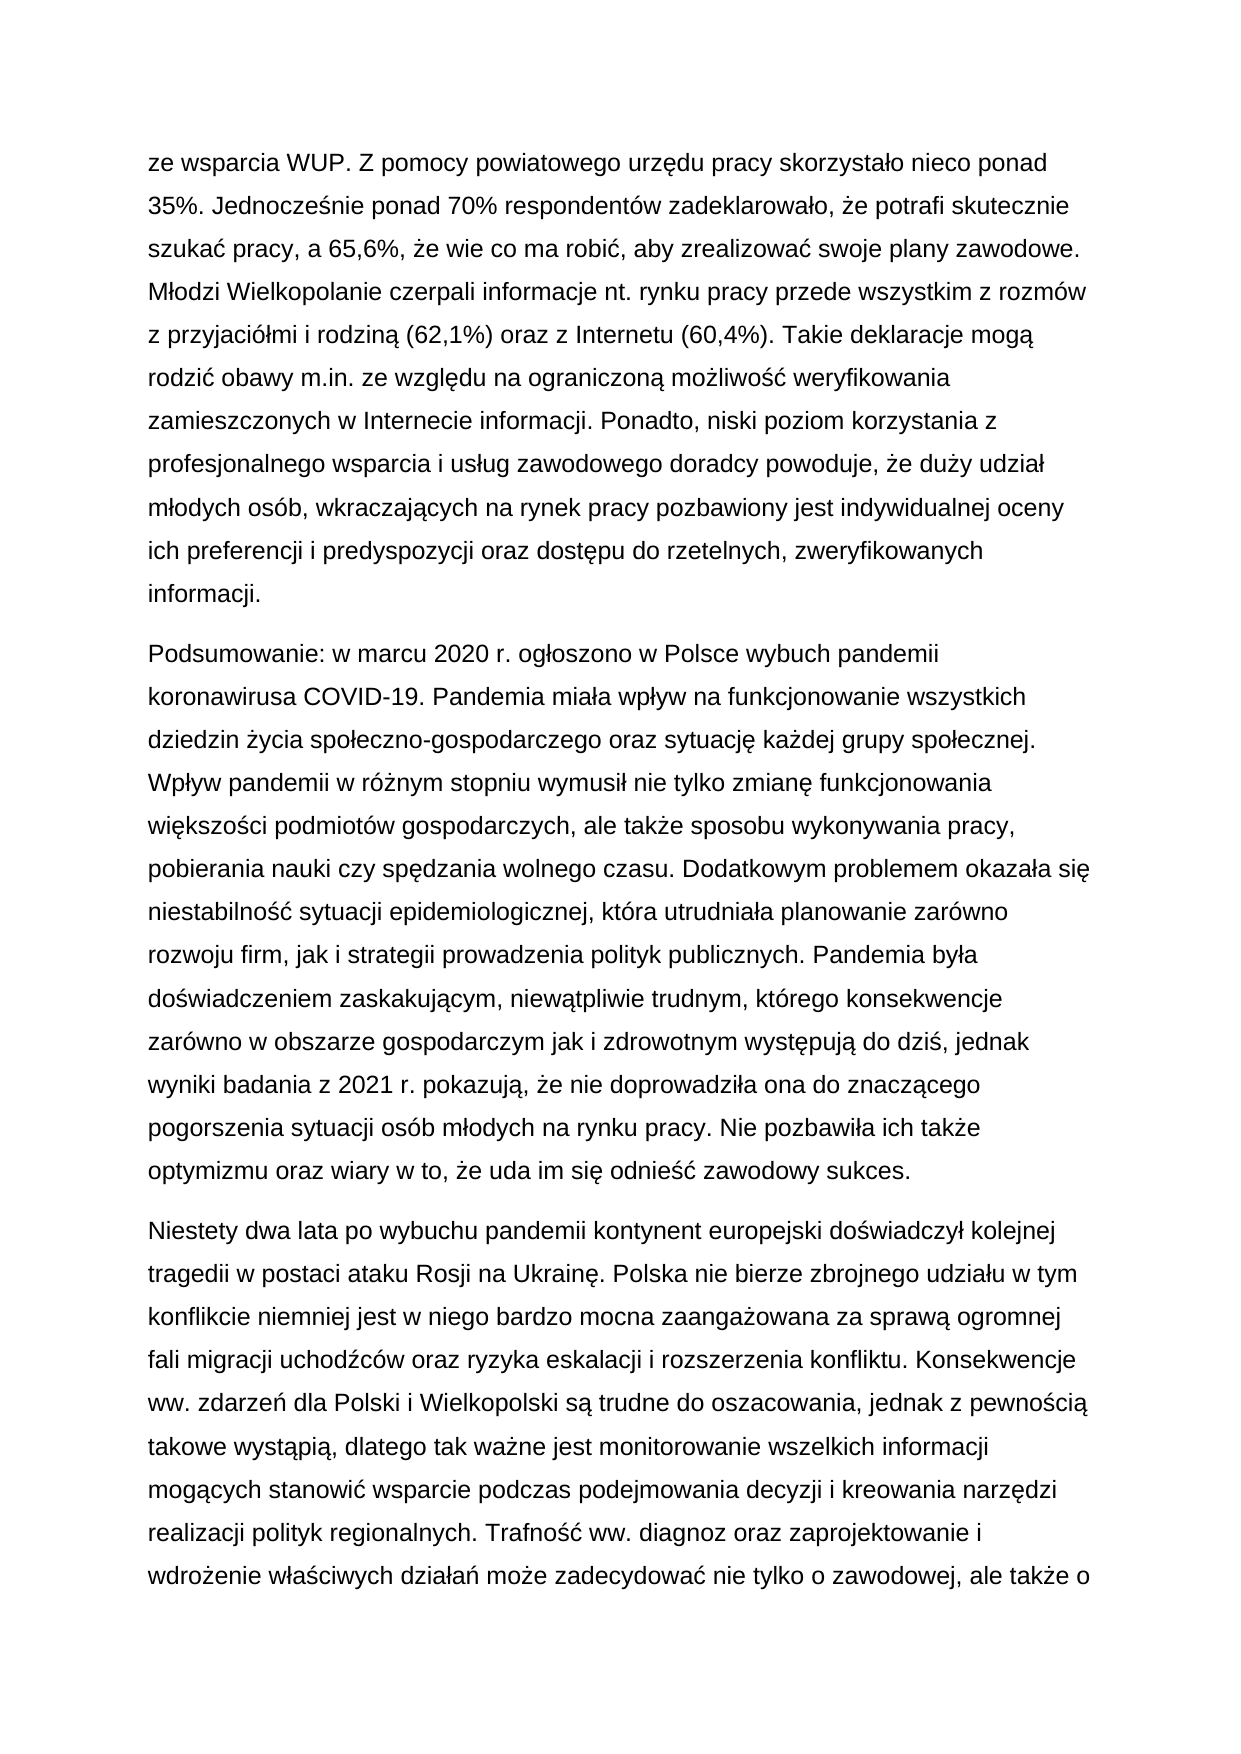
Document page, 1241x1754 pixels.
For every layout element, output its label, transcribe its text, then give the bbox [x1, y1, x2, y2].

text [148, 148, 1093, 608]
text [148, 1216, 1093, 1590]
text Podsumowanie: w marcu 2020 r. ogłoszono w Polsce wybuch pandemii koronawirusa COVID-19. Pandemia miała wpływ na funkcjonowanie wszystkich dziedzin życia społeczno-gospodarczego oraz sytuację każdej grupy społecznej. Wpływ pandemii w różnym stopniu wymusił nie tylko zmianę funkcjonowania większości podmiotów gospodarczych, ale także sposobu wykonywania pracy, pobierania nauki czy spędzania wolnego czasu. Dodatkowym problemem okazała się niestabilność sytuacji epidemiologicznej, która utrudniała planowanie zarówno rozwoju firm, jak i strategii prowadzenia polityk publicznych. Pandemia była doświadczeniem zaskakującym, niewątpliwie trudnym, którego konsekwencje zarówno w obszarze gospodarczym jak i zdrowotnym występują do dziś, jednak wyniki badania z 2021 r. pokazują, że nie doprowadziła ona do znaczącego pogorszenia sytuacji osób młodych na rynku pracy. Nie pozbawiła ich także optymizmu oraz wiary w to, że uda im się odnieść zawodowy sukces. [148, 639, 1093, 1185]
